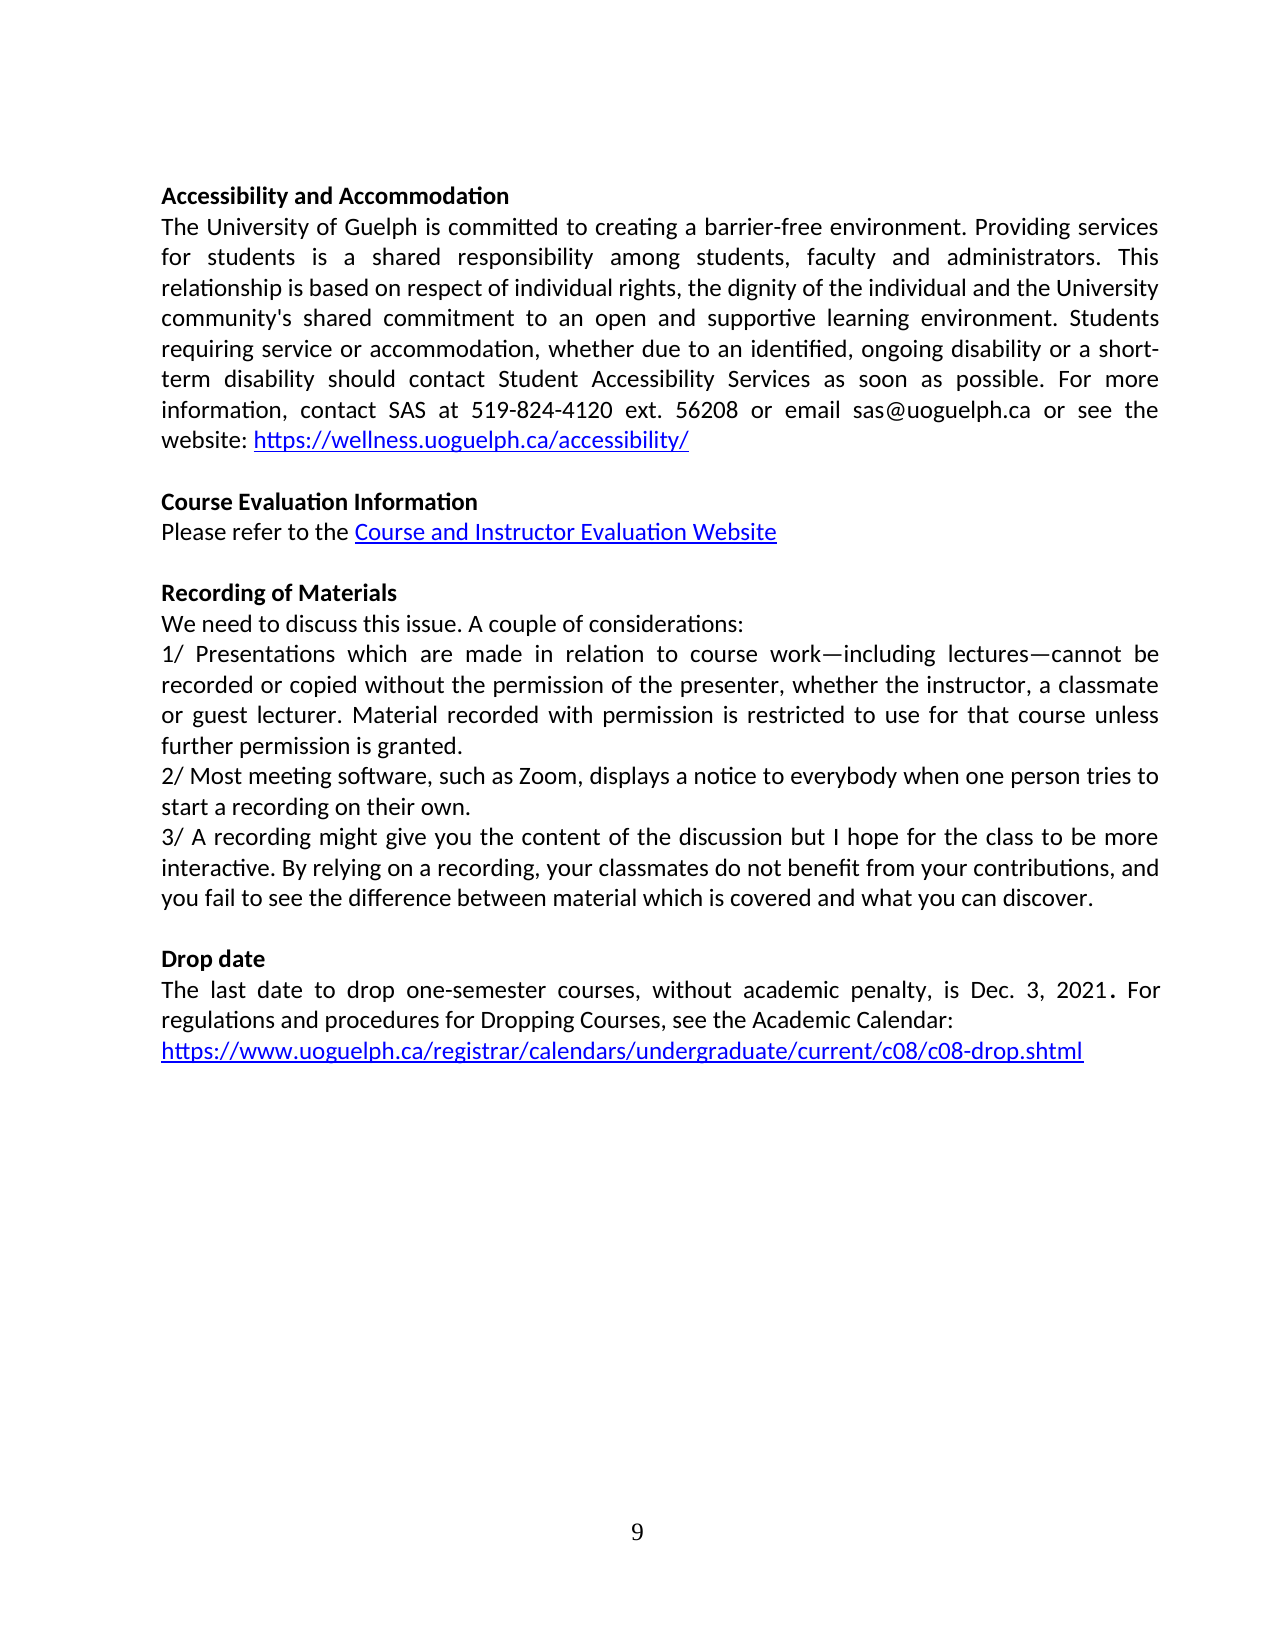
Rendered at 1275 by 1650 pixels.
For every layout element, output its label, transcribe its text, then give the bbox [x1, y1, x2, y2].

table_cell Accessibility and Accommodation The University of Guelph is committed to creating a barrier-free environment. Providing services for students is a shared responsibility among students, faculty and administrators. This relationship is based on respect of individual rights, the dignity of the individual and the University community's shared commitment to an open and supportive learning environment. Students requiring service or accommodation, whether due to an identified, ongoing disability or a short-term disability should contact Student Accessibility Services as soon as possible. For more information, contact SAS at 519-824-4120 ext. 56208 or email sas@uoguelph.ca or see the website: https://wellness.uoguelph.ca/accessibility/ [150, 150, 1172, 455]
table_cell Recording of Materials We need to discuss this issue. A couple of considerations: 1/ Presentations which are made in relation to course work—including lectures—cannot be recorded or copied without the permission of the presenter, whether the instructor, a classmate or guest lecturer. Material recorded with permission is restricted to use for that course unless further permission is granted. 2/ Most meeting software, such as Zoom, displays a notice to everybody when one person tries to start a recording on their own. 3/ A recording might give you the content of the discussion but I hope for the class to be more interactive. By relying on a recording, your classmates do not benefit from your contributions, and you fail to see the difference between material which is covered and what you can discover. Drop date The last date to drop one-semester courses, without academic penalty, is Dec. 3, 2021. For regulations and procedures for Dropping Courses, see the Academic Calendar: https://www.uoguelph.ca/registrar/calendars/undergraduate/current/c08/c08-drop.shtml [150, 547, 1172, 1066]
table_cell Course Evaluation Information Please refer to the Course and Instructor Evaluation Website [150, 455, 1172, 547]
